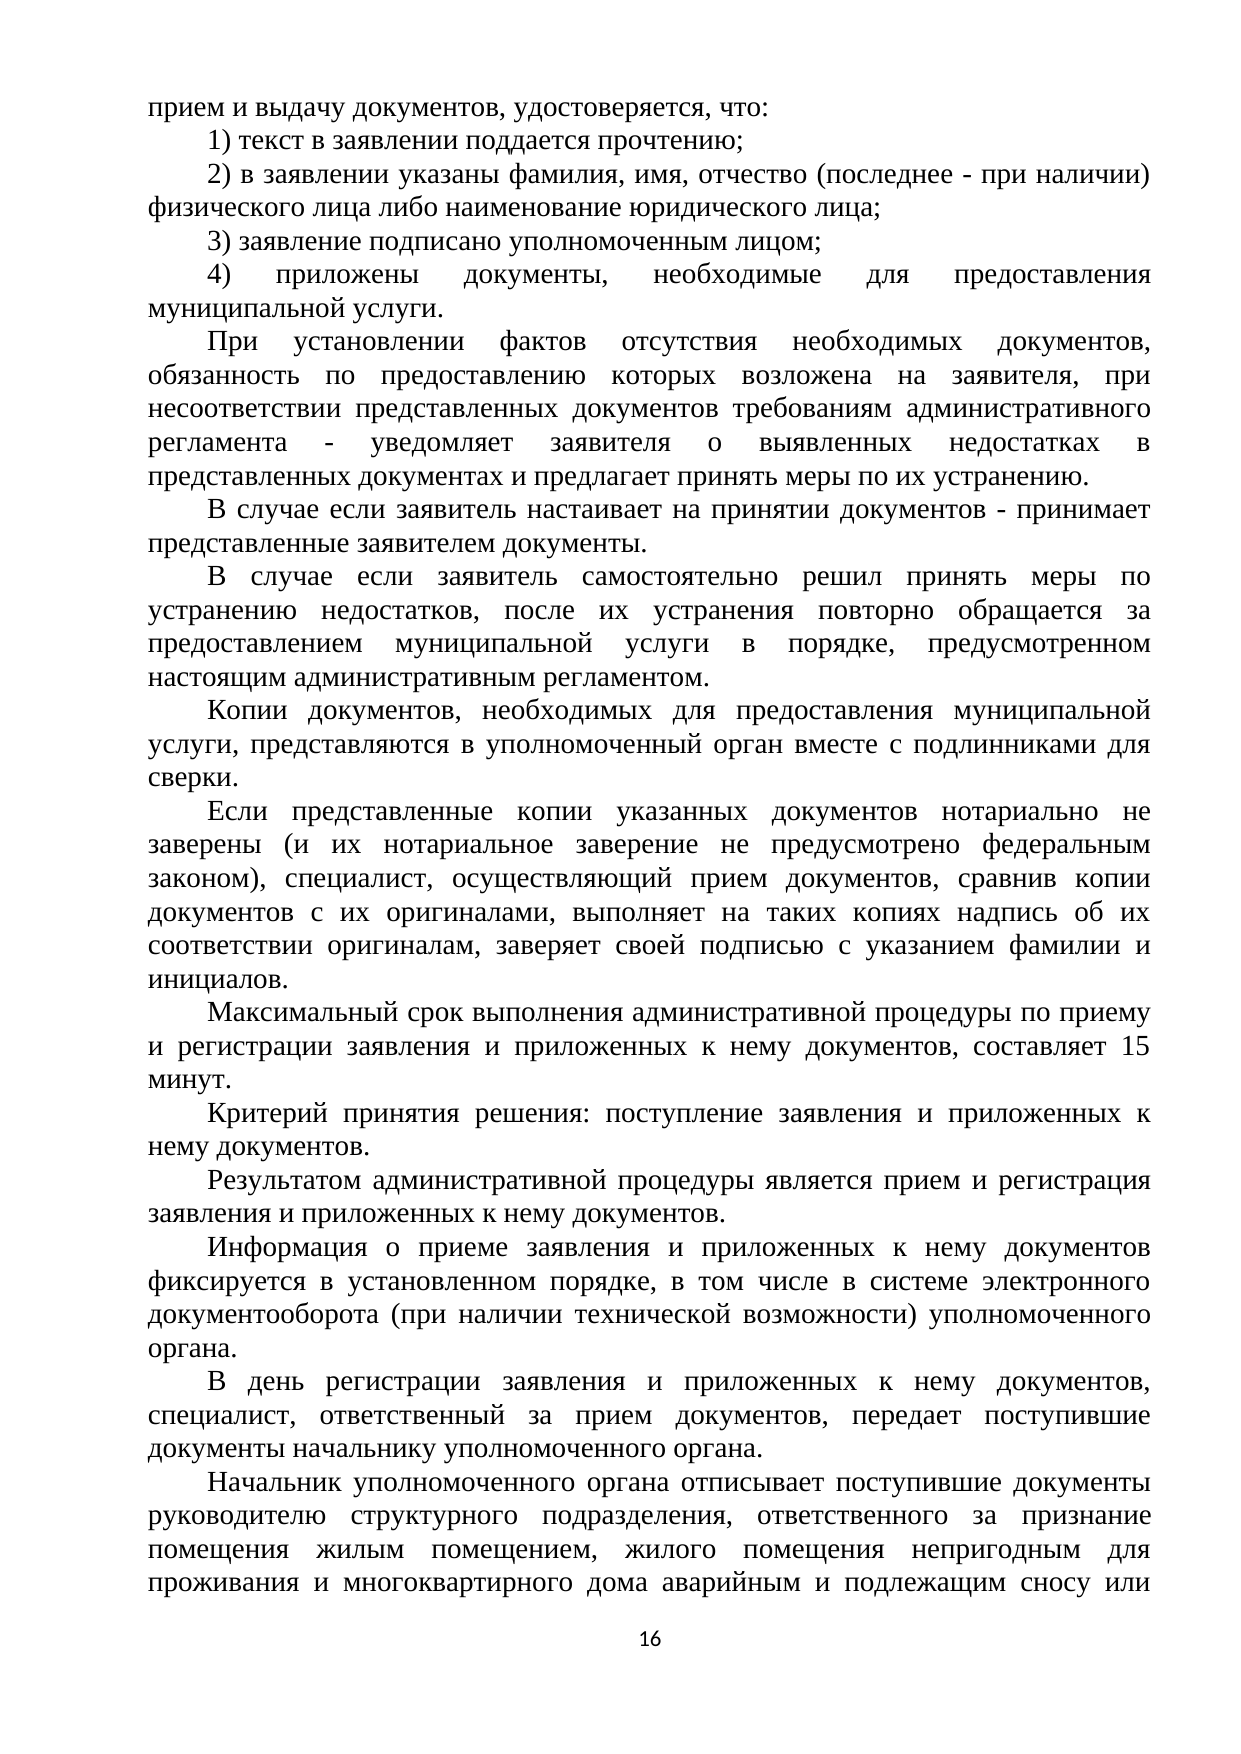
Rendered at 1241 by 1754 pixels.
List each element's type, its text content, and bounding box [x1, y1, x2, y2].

text Критерий принятия решения: поступление заявления и приложенных к нему документов. [148, 1095, 1152, 1162]
text В случае если заявитель настаивает на принятии документов - принимает представленные заявителем документы. [148, 491, 1152, 558]
text Копии документов, необходимых для предоставления муниципальной услуги, представляются в уполномоченный орган вместе с подлинниками для сверки. [148, 692, 1152, 793]
text При установлении фактов отсутствия необходимых документов, обязанность по предоставлению которых возложена на заявителя, при несоответствии представленных документов требованиям административного регламента - уведомляет заявителя о выявленных недостатках в представленных документах и предлагает принять меры по их устранению. [148, 323, 1152, 491]
text 3) заявление подписано уполномоченным лицом; [148, 223, 1152, 256]
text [148, 1464, 1152, 1598]
text Максимальный срок выполнения административной процедуры по приему и регистрации заявления и приложенных к нему документов, составляет 15 минут. [148, 994, 1152, 1095]
text 2) в заявлении указаны фамилия, имя, отчество (последнее - при наличии) физического лица либо наименование юридического лица; [148, 156, 1152, 223]
text Информация о приеме заявления и приложенных к нему документов фиксируется в установленном порядке, в том числе в системе электронного документооборота (при наличии технической возможности) уполномоченного органа. [148, 1229, 1152, 1363]
text В случае если заявитель самостоятельно решил принять меры по устранению недостатков, после их устранения повторно обращается за предоставлением муниципальной услуги в порядке, предусмотренном настоящим административным регламентом. [148, 558, 1152, 692]
text Если представленные копии указанных документов нотариально не заверены (и их нотариальное заверение не предусмотрено федеральным законом), специалист, осуществляющий прием документов, сравнив копии документов с их оригиналами, выполняет на таких копиях надпись об их соответствии оригиналам, заверяет своей подписью с указанием фамилии и инициалов. [148, 793, 1152, 994]
text 1) текст в заявлении поддается прочтению; [148, 122, 1152, 156]
text 4) приложены документы, необходимые для предоставления муниципальной услуги. [148, 256, 1152, 323]
text Результатом административной процедуры является прием и регистрация заявления и приложенных к нему документов. [148, 1162, 1152, 1229]
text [148, 89, 1152, 122]
text В день регистрации заявления и приложенных к нему документов, специалист, ответственный за прием документов, передает поступившие документы начальнику уполномоченного органа. [148, 1363, 1152, 1464]
